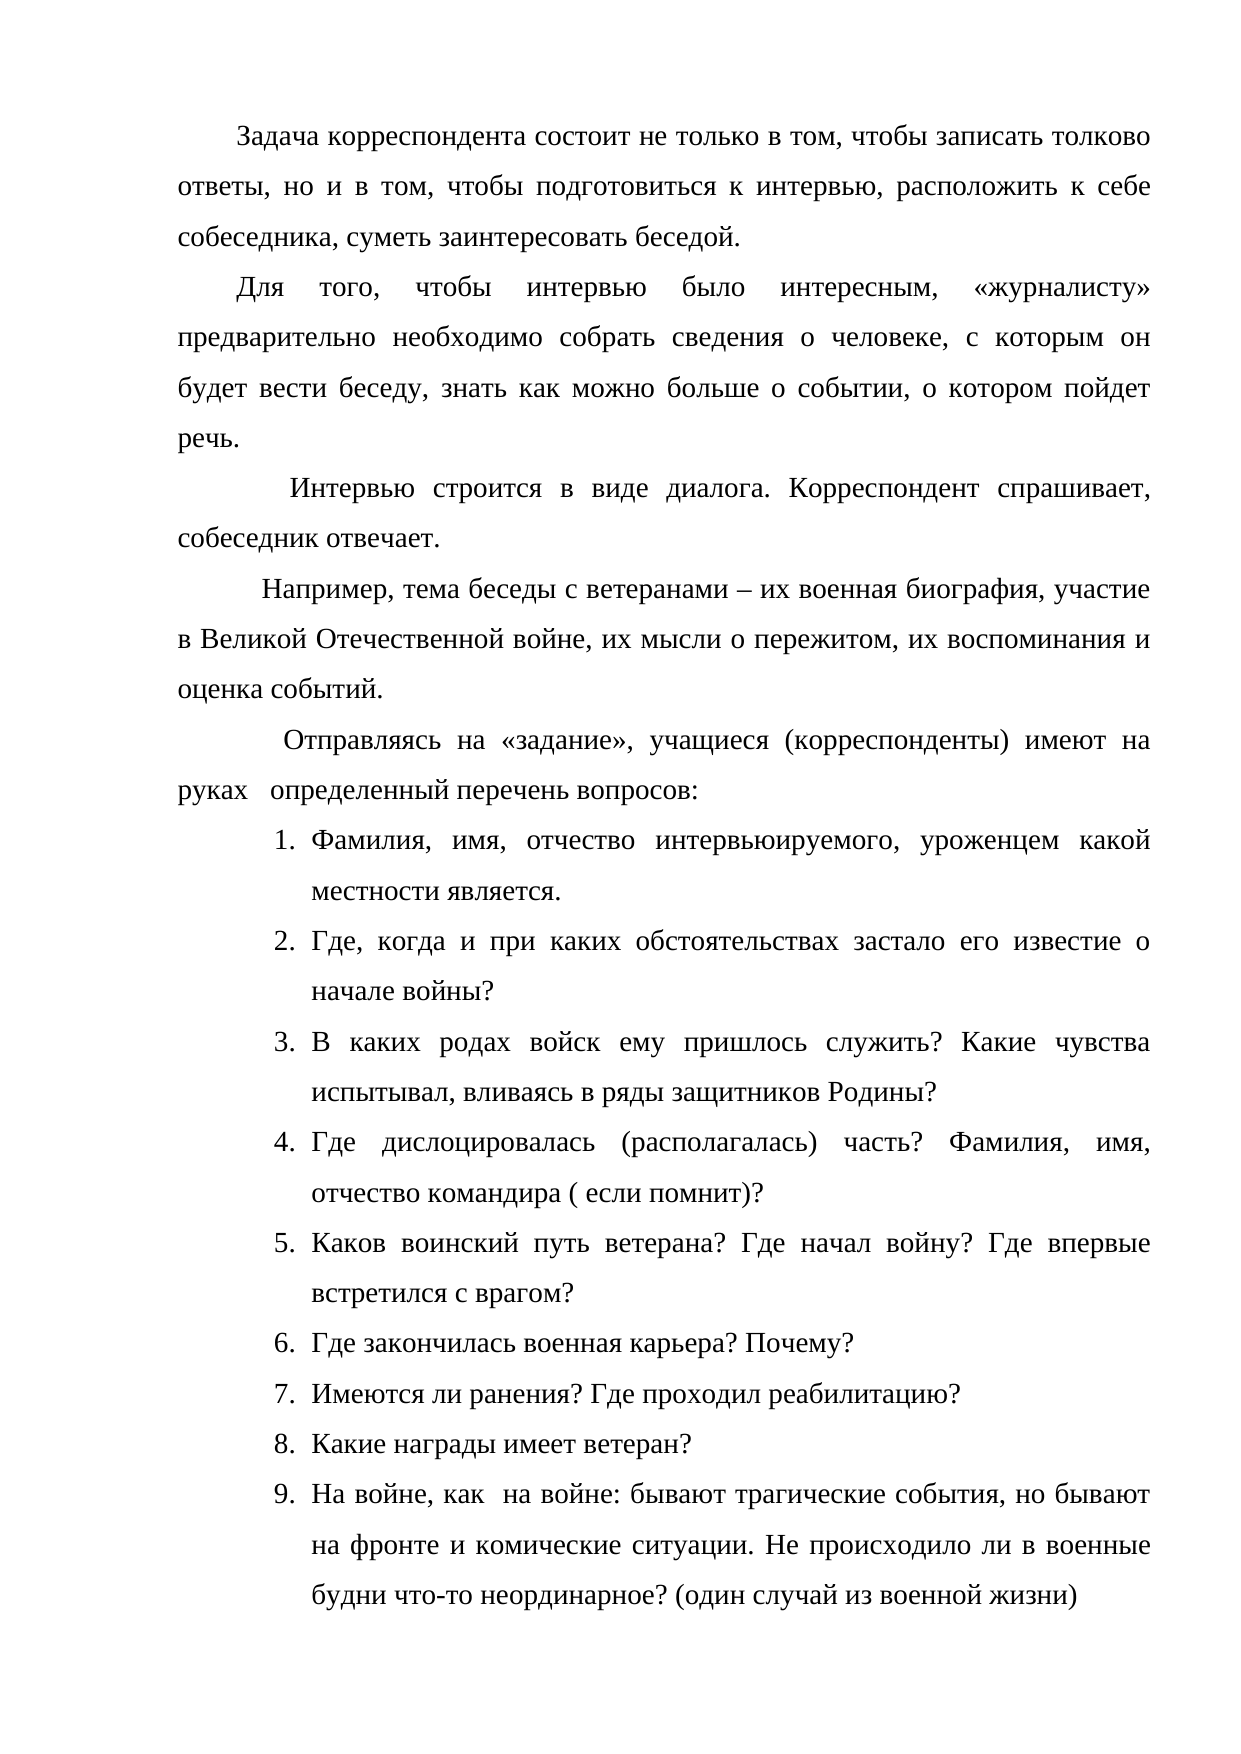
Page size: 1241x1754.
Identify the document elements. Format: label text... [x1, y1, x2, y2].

list В каких родах войск ему пришлось служить? Какие чувства испытывал, вливаясь в ряды защитников Родины? [274, 1024, 1152, 1108]
text Интервью строится в виде диалога. Корреспондент спрашивает, собеседник отвечает. [177, 470, 1152, 554]
list Фамилия, имя, отчество интервьюируемого, уроженцем какой местности является. [274, 822, 1152, 906]
list Где, когда и при каких обстоятельствах застало его известие о начале войны? [274, 923, 1152, 1007]
list На войне, как на войне: бывают трагические события, но бывают на фронте и комические ситуации. Не происходило ли в военные будни что-то неординарное? (один случай из военной жизни) [274, 1477, 1152, 1611]
list Каков воинский путь ветерана? Где начал войну? Где впервые встретился с врагом? [274, 1225, 1152, 1309]
list Какие награды имеет ветеран? [274, 1426, 1152, 1460]
text Например, тема беседы с ветеранами – их военная биография, участие в Великой Отечественной войне, их мысли о пережитом, их воспоминания и оценка событий. [177, 571, 1152, 705]
text Отправляясь на «задание», учащиеся (корреспонденты) имеют на руках определенный перечень вопросов: [177, 722, 1152, 806]
text Задача корреспондента состоит не только в том, чтобы записать толково ответы, но и в том, чтобы подготовиться к интервью, расположить к себе собеседника, суметь заинтересовать беседой. [177, 118, 1152, 252]
list Где дислоцировалась (располагалась) часть? Фамилия, имя, отчество командира ( если помнит)? [274, 1124, 1152, 1208]
list Где закончилась военная карьера? Почему? [274, 1326, 1152, 1359]
list Имеются ли ранения? Где проходил реабилитацию? [274, 1376, 1152, 1409]
text Для того, чтобы интервью было интересным, «журналисту» предварительно необходимо собрать сведения о человеке, с которым он будет вести беседу, знать как можно больше о событии, о котором пойдет речь. [177, 269, 1152, 453]
